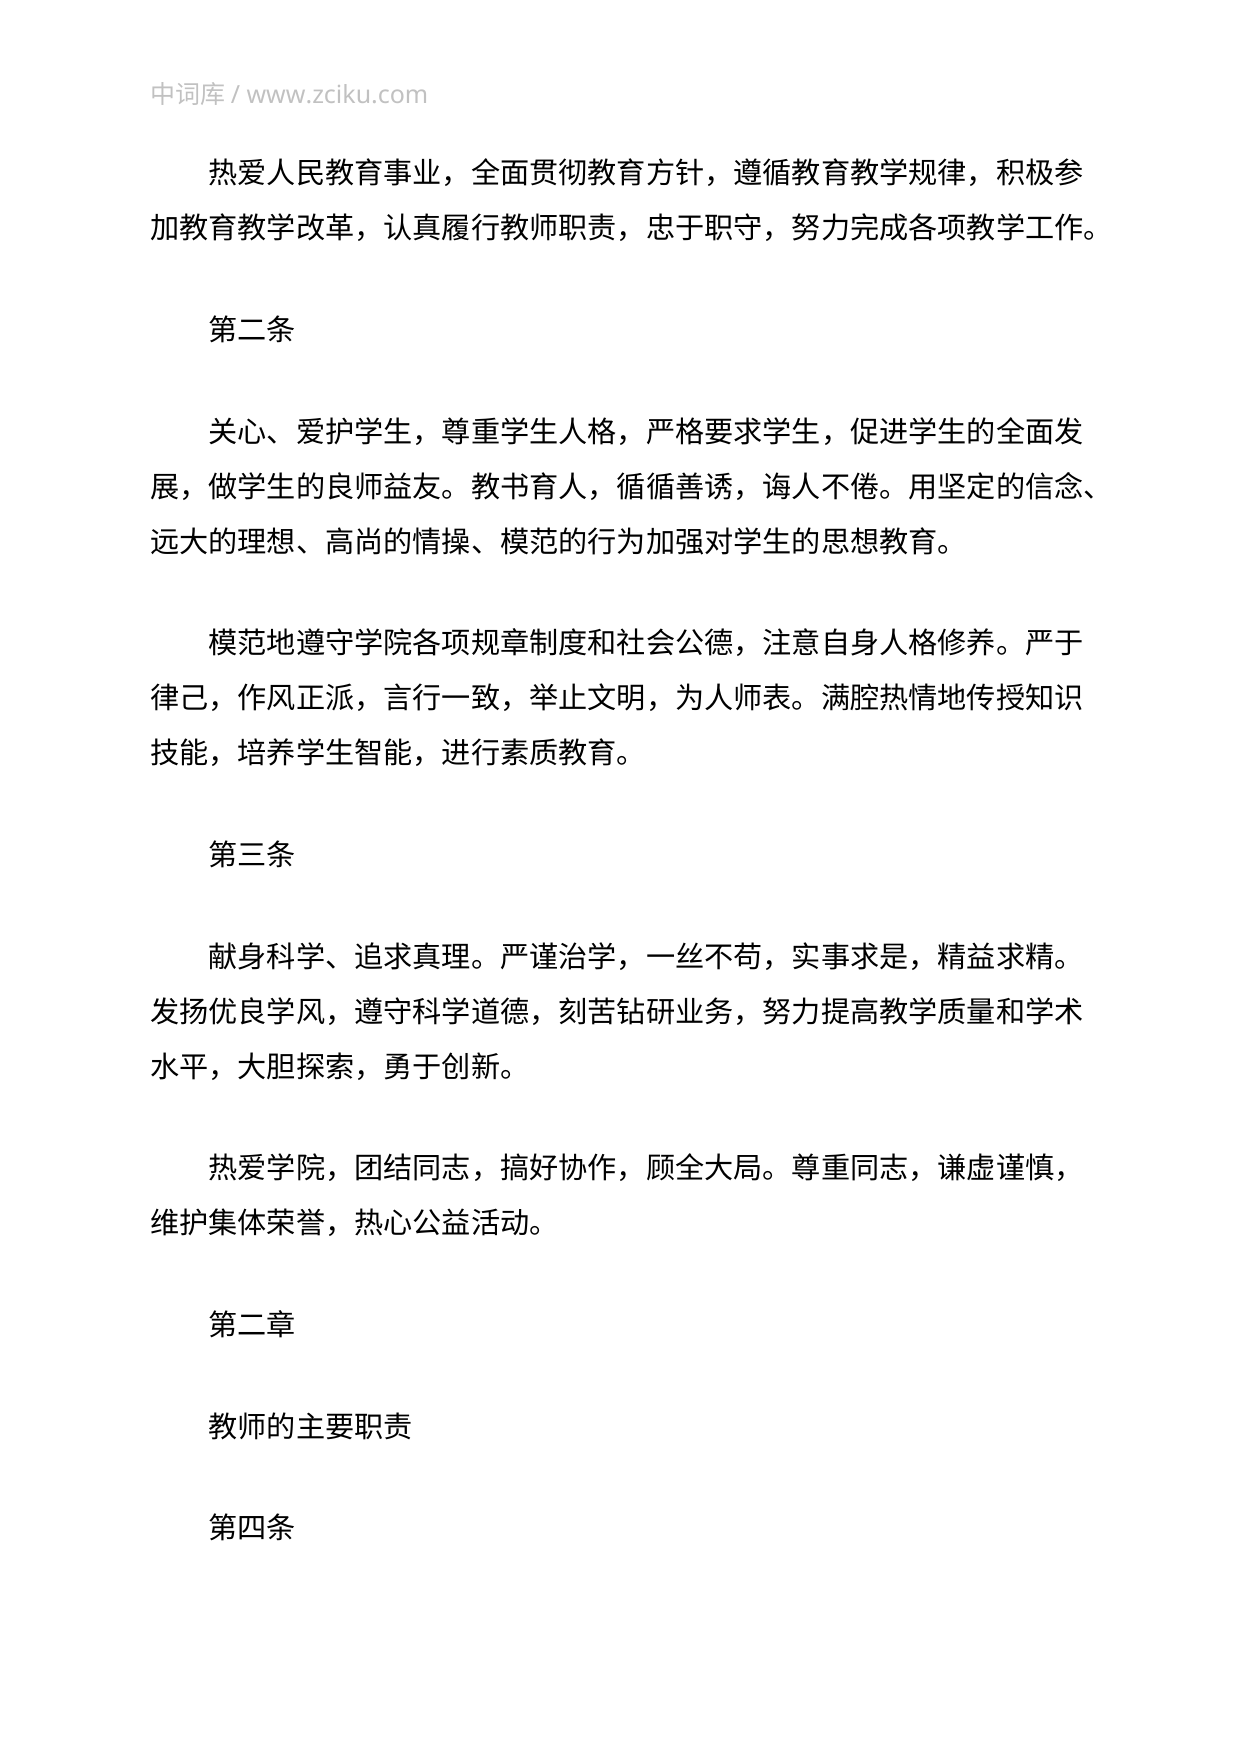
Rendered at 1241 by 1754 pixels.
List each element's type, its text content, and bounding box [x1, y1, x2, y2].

text 献身科学、追求真理。严谨治学，一丝不苟，实事求是，精益求精。发扬优良学风，遵守科学道德，刻苦钻研业务，努力提高教学质量和学术水平，大胆探索，勇于创新。 [150, 933, 1090, 1085]
text 教师的主要职责 [150, 1403, 1090, 1446]
text 模范地遵守学院各项规章制度和社会公德，注意自身人格修养。严于律己，作风正派，言行一致，举止文明，为人师表。满腔热情地传授知识技能，培养学生智能，进行素质教育。 [150, 620, 1090, 772]
text 热爱人民教育事业，全面贯彻教育方针，遵循教育教学规律，积极参加教育教学改革，认真履行教师职责，忠于职守，努力完成各项教学工作。 [150, 150, 1090, 247]
text 第二章 [150, 1302, 1090, 1344]
text 关心、爱护学生，尊重学生人格，严格要求学生，促进学生的全面发展，做学生的良师益友。教书育人，循循善诱，诲人不倦。用坚定的信念、远大的理想、高尚的情操、模范的行为加强对学生的思想教育。 [150, 408, 1090, 561]
text 第四条 [150, 1505, 1090, 1547]
text 热爱学院，团结同志，搞好协作，顾全大局。尊重同志，谦虚谨慎，维护集体荣誉，热心公益活动。 [150, 1145, 1090, 1242]
text 第三条 [150, 832, 1090, 874]
text 第二条 [150, 307, 1090, 349]
